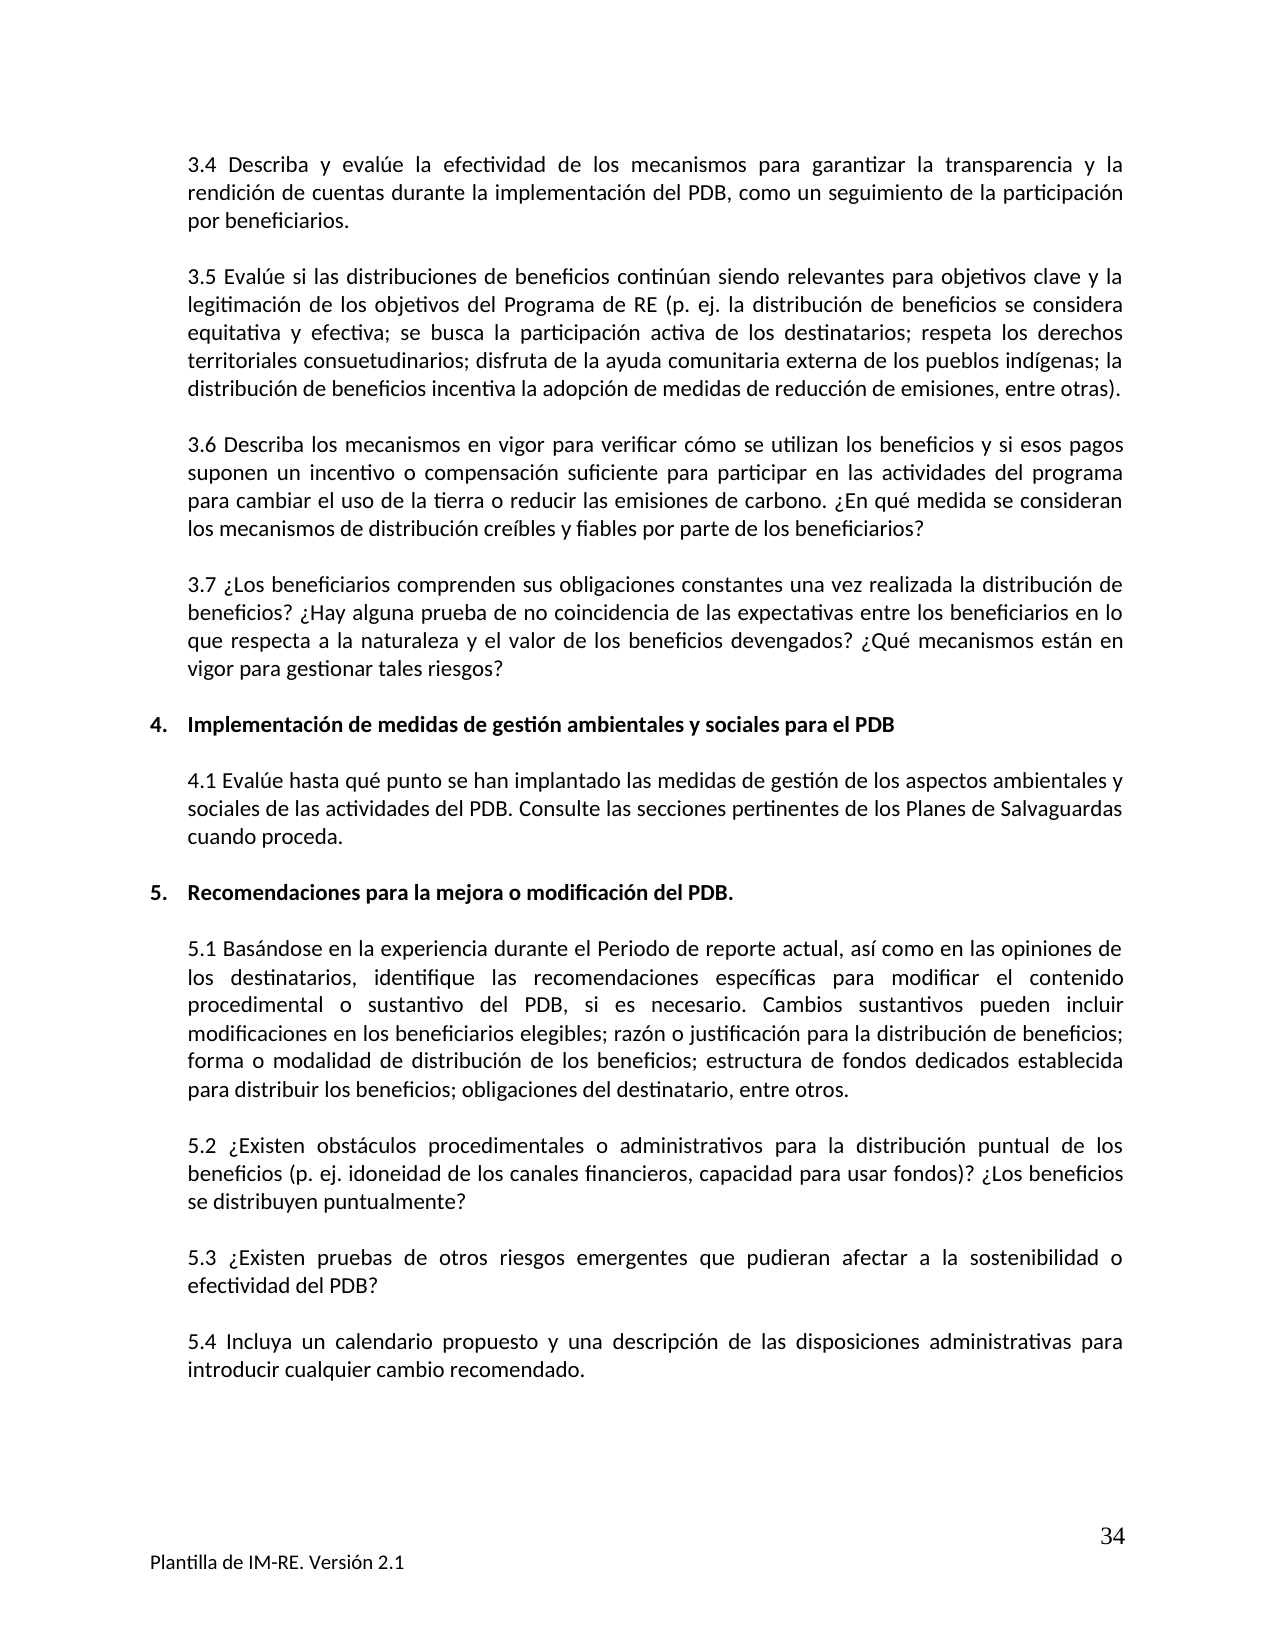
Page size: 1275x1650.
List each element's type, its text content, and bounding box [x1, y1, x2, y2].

list 4.1 Evalúe hasta qué punto se han implantado las medidas de gestión de los aspectos ambientales y sociales de las actividades del PDB. Consulte las secciones pertinentes de los Planes de Salvaguardas cuando proceda. [187, 766, 1125, 851]
list 3.7 ¿Los beneficiarios comprenden sus obligaciones constantes una vez realizada la distribución de beneficios? ¿Hay alguna prueba de no coincidencia de las expectativas entre los beneficiarios en lo que respecta a la naturaleza y el valor de los beneficios devengados? ¿Qué mecanismos están en vigor para gestionar tales riesgos? [187, 570, 1125, 682]
list Implementación de medidas de gestión ambientales y sociales para el PDB [150, 710, 1125, 738]
list 3.4 Describa y evalúe la efectividad de los mecanismos para garantizar la transparencia y la rendición de cuentas durante la implementación del PDB, como un seguimiento de la participación por beneficiarios. [187, 150, 1125, 234]
text 5.1 Basándose en la experiencia durante el Periodo de reporte actual, así como en las opiniones de los destinatarios, identifique las recomendaciones específicas para modificar el contenido procedimental o sustantivo del PDB, si es necesario. Cambios sustantivos pueden incluir modificaciones en los beneficiarios elegibles; razón o justificación para la distribución de beneficios; forma o modalidad de distribución de los beneficios; estructura de fondos dedicados establecida para distribuir los beneficios; obligaciones del destinatario, entre otros. [187, 934, 1125, 1103]
list 3.6 Describa los mecanismos en vigor para verificar cómo se utilizan los beneficios y si esos pagos suponen un incentivo o compensación suficiente para participar en las actividades del programa para cambiar el uso de la tierra o reducir las emisiones de carbono. ¿En qué medida se consideran los mecanismos de distribución creíbles y fiables por parte de los beneficiarios? [187, 430, 1125, 542]
list Recomendaciones para la mejora o modificación del PDB. [150, 878, 1125, 907]
list 3.5 Evalúe si las distribuciones de beneficios continúan siendo relevantes para objetivos clave y la legitimación de los objetivos del Programa de RE (p. ej. la distribución de beneficios se considera equitativa y efectiva; se busca la participación activa de los destinatarios; respeta los derechos territoriales consuetudinarios; disfruta de la ayuda comunitaria externa de los pueblos indígenas; la distribución de beneficios incentiva la adopción de medidas de reducción de emisiones, entre otras). [187, 262, 1125, 402]
text 5.4 Incluya un calendario propuesto y una descripción de las disposiciones administrativas para introducir cualquier cambio recomendado. [187, 1327, 1125, 1383]
text 5.3 ¿Existen pruebas de otros riesgos emergentes que pudieran afectar a la sostenibilidad o efectividad del PDB? [187, 1243, 1125, 1299]
list 5.2 ¿Existen obstáculos procedimentales o administrativos para la distribución puntual de los beneficios (p. ej. idoneidad de los canales financieros, capacidad para usar fondos)? ¿Los beneficios se distribuyen puntualmente? [187, 1131, 1125, 1215]
